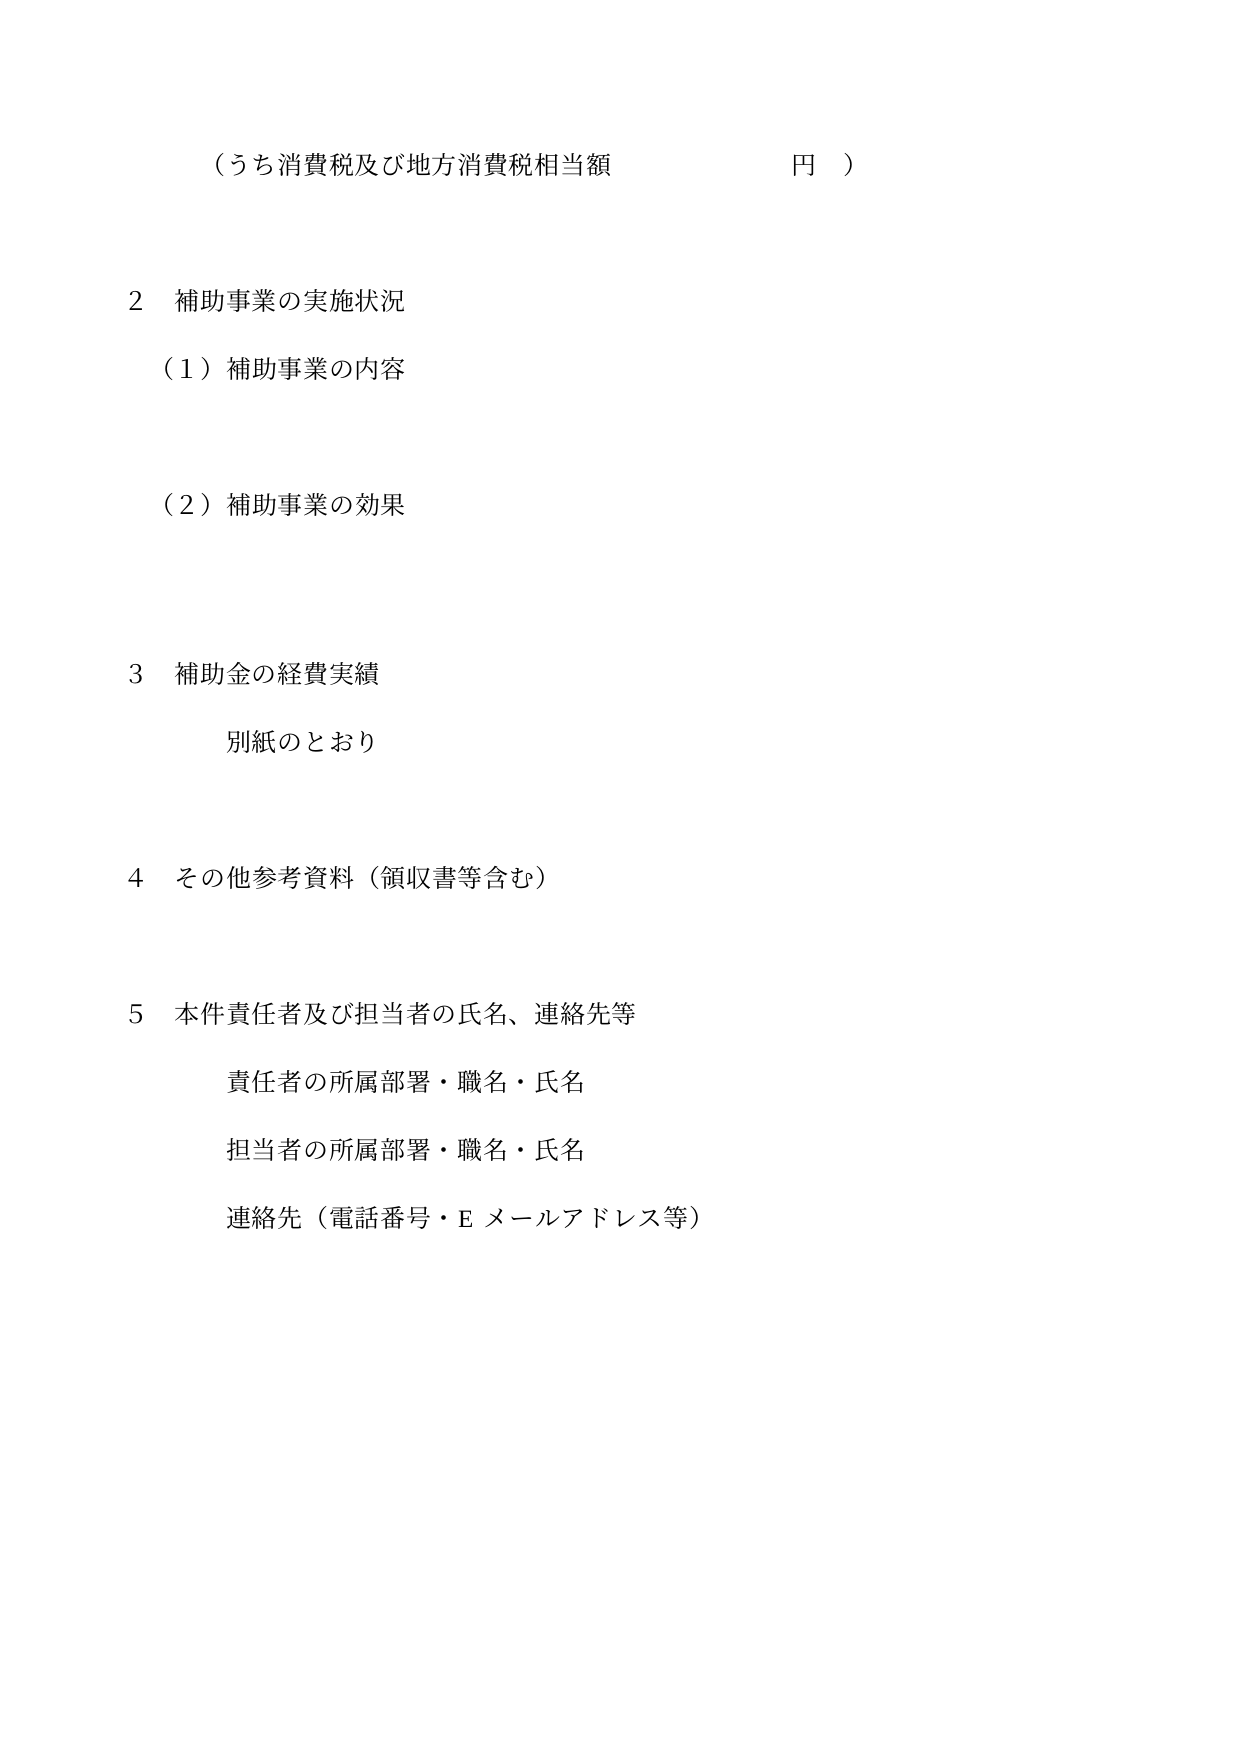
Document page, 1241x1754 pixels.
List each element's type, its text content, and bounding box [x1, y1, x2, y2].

text 連絡先（電話番号・Eメールアドレス等） [123, 1183, 1152, 1251]
text ２ 補助事業の実施状況 [123, 266, 1152, 334]
text （うち消費税及び地方消費税相当額 円 ） [123, 130, 1152, 198]
text ４ その他参考資料（領収書等含む） [123, 843, 1152, 911]
text 別紙のとおり [123, 707, 1152, 775]
text （２）補助事業の効果 [123, 469, 1152, 537]
text （１）補助事業の内容 [123, 334, 1152, 402]
text ３ 補助金の経費実績 [123, 639, 1152, 707]
text ５ 本件責任者及び担当者の氏名、連絡先等 [123, 979, 1152, 1047]
text 責任者の所属部署・職名・氏名 [123, 1047, 1152, 1115]
text 担当者の所属部署・職名・氏名 [123, 1115, 1152, 1183]
